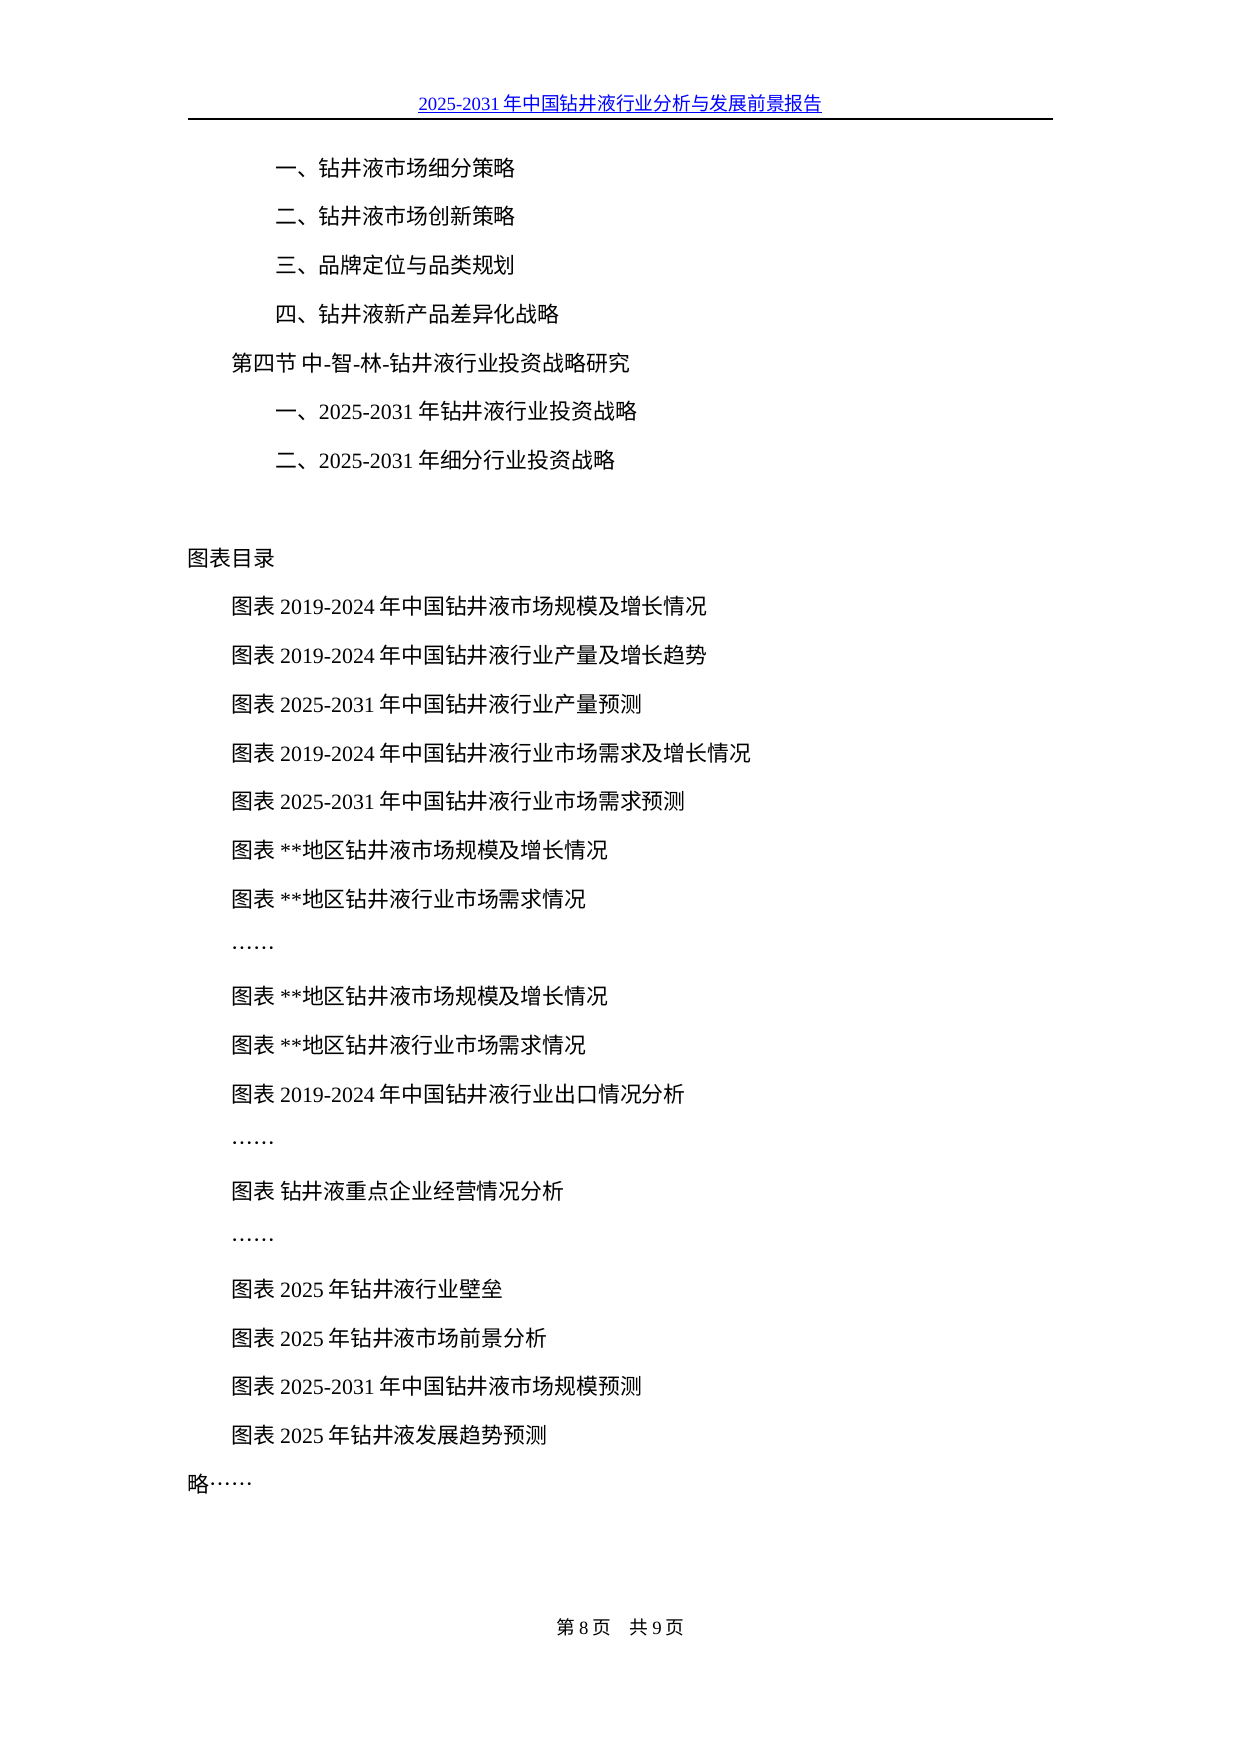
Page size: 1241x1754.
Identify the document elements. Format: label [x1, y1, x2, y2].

text [187, 150, 1053, 1499]
